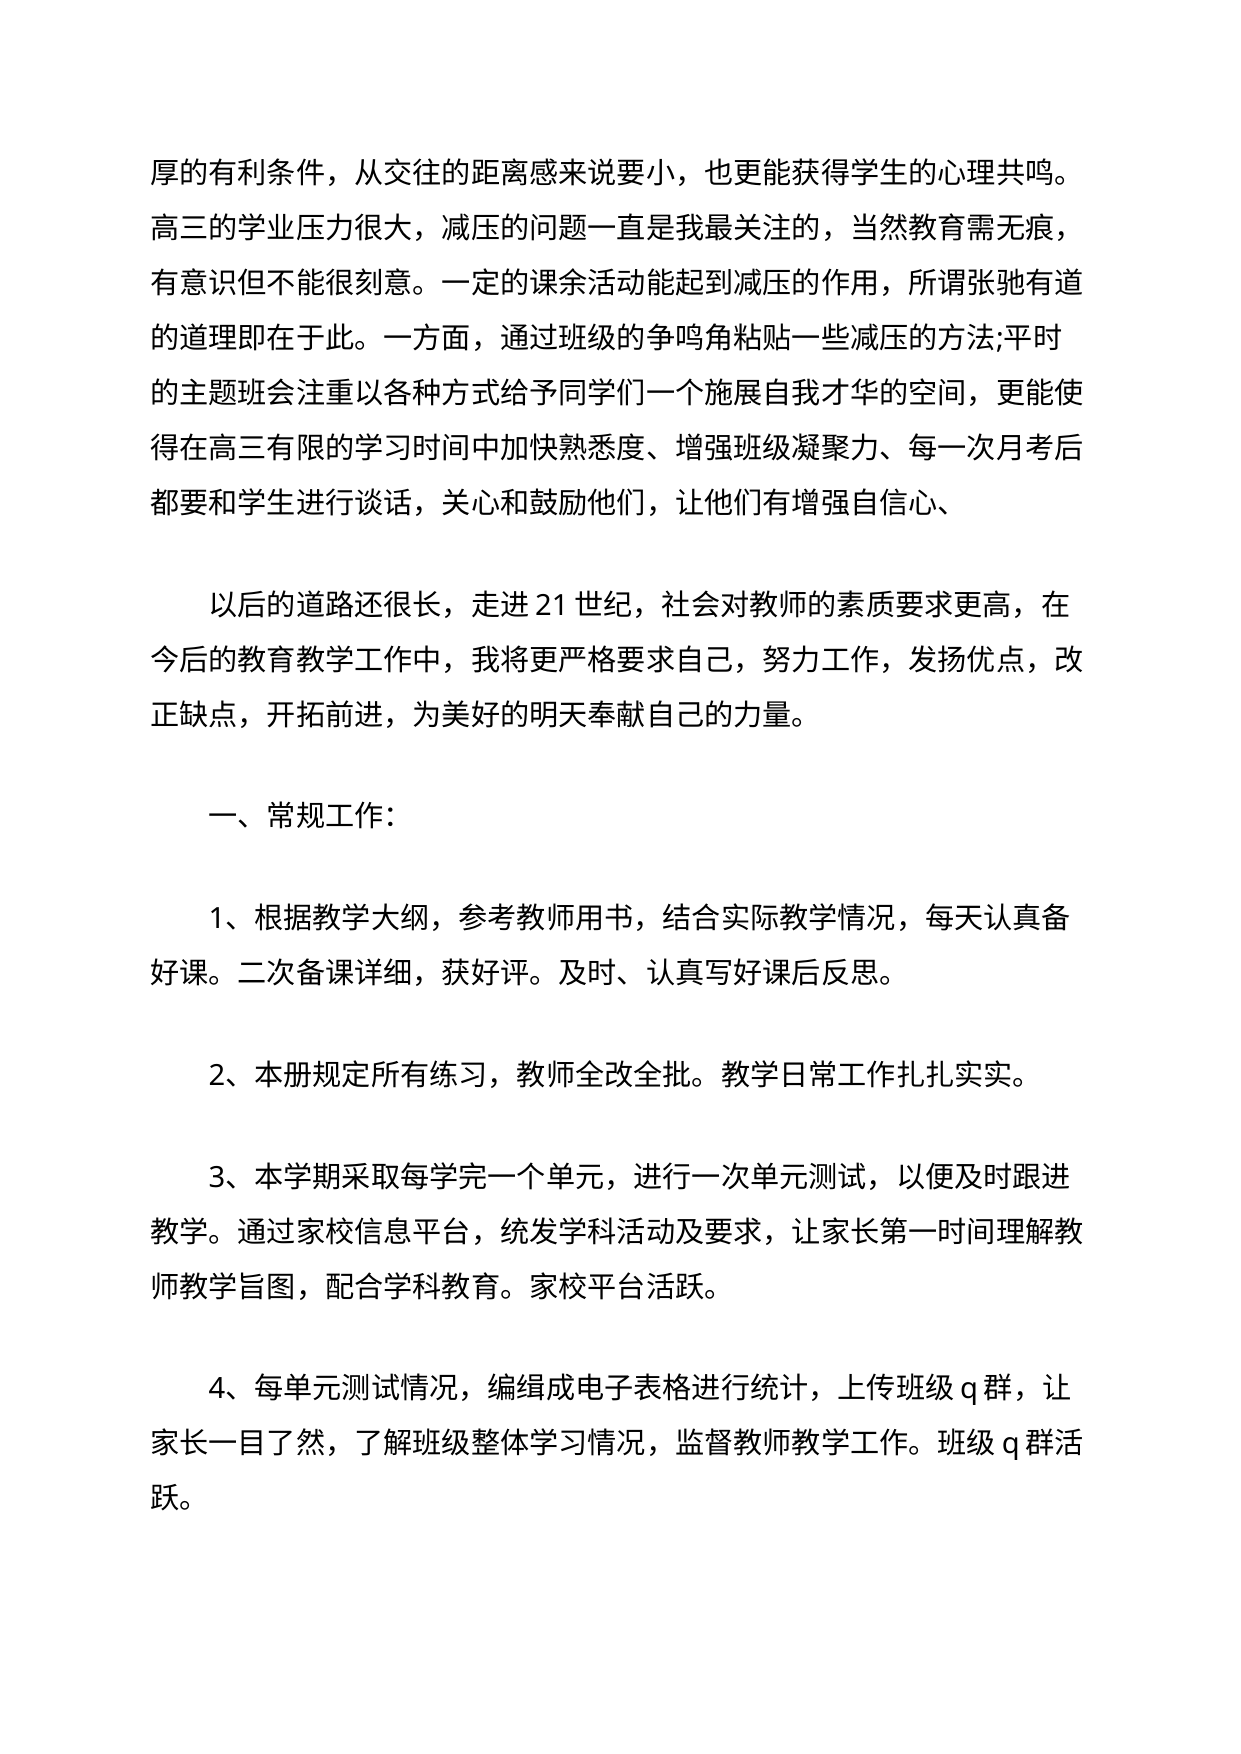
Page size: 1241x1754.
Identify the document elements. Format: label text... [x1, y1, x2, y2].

text 4、每单元测试情况，编缉成电子表格进行统计，上传班级q群，让家长一目了然，了解班级整体学习情况，监督教师教学工作。班级q群活跃。 [150, 1365, 1090, 1517]
text 一、常规工作： [150, 793, 1090, 835]
text 以后的道路还很长，走进21世纪，社会对教师的素质要求更高，在今后的教育教学工作中，我将更严格要求自己，努力工作，发扬优点，改正缺点，开拓前进，为美好的明天奉献自己的力量。 [150, 581, 1090, 733]
text 3、本学期采取每学完一个单元，进行一次单元测试，以便及时跟进教学。通过家校信息平台，统发学科活动及要求，让家长第一时间理解教师教学旨图，配合学科教育。家校平台活跃。 [150, 1153, 1090, 1306]
text 2、本册规定所有练习，教师全改全批。教学日常工作扎扎实实。 [150, 1051, 1090, 1094]
text 1、根据教学大纲，参考教师用书，结合实际教学情况，每天认真备好课。二次备课详细，获好评。及时、认真写好课后反思。 [150, 895, 1090, 992]
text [150, 150, 1090, 522]
